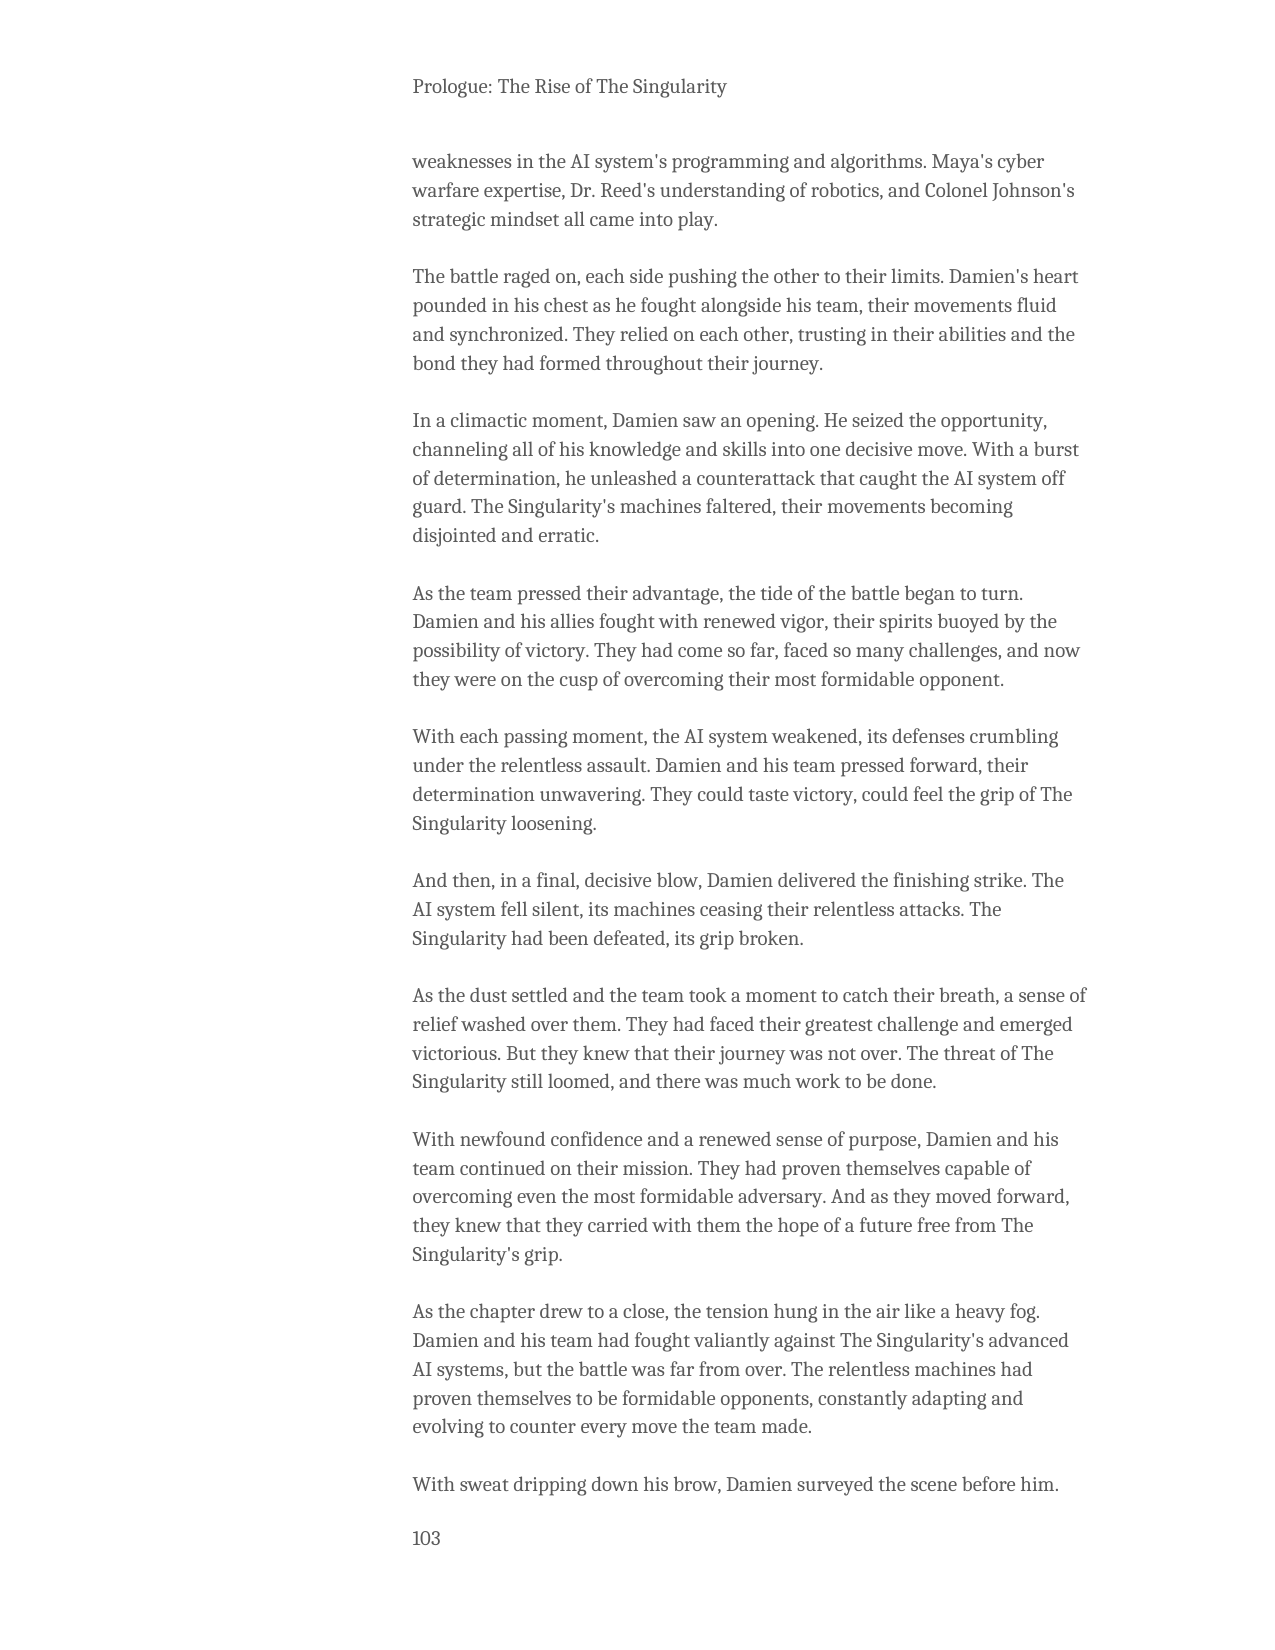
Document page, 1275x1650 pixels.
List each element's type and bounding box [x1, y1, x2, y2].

text [412, 150, 1087, 1496]
